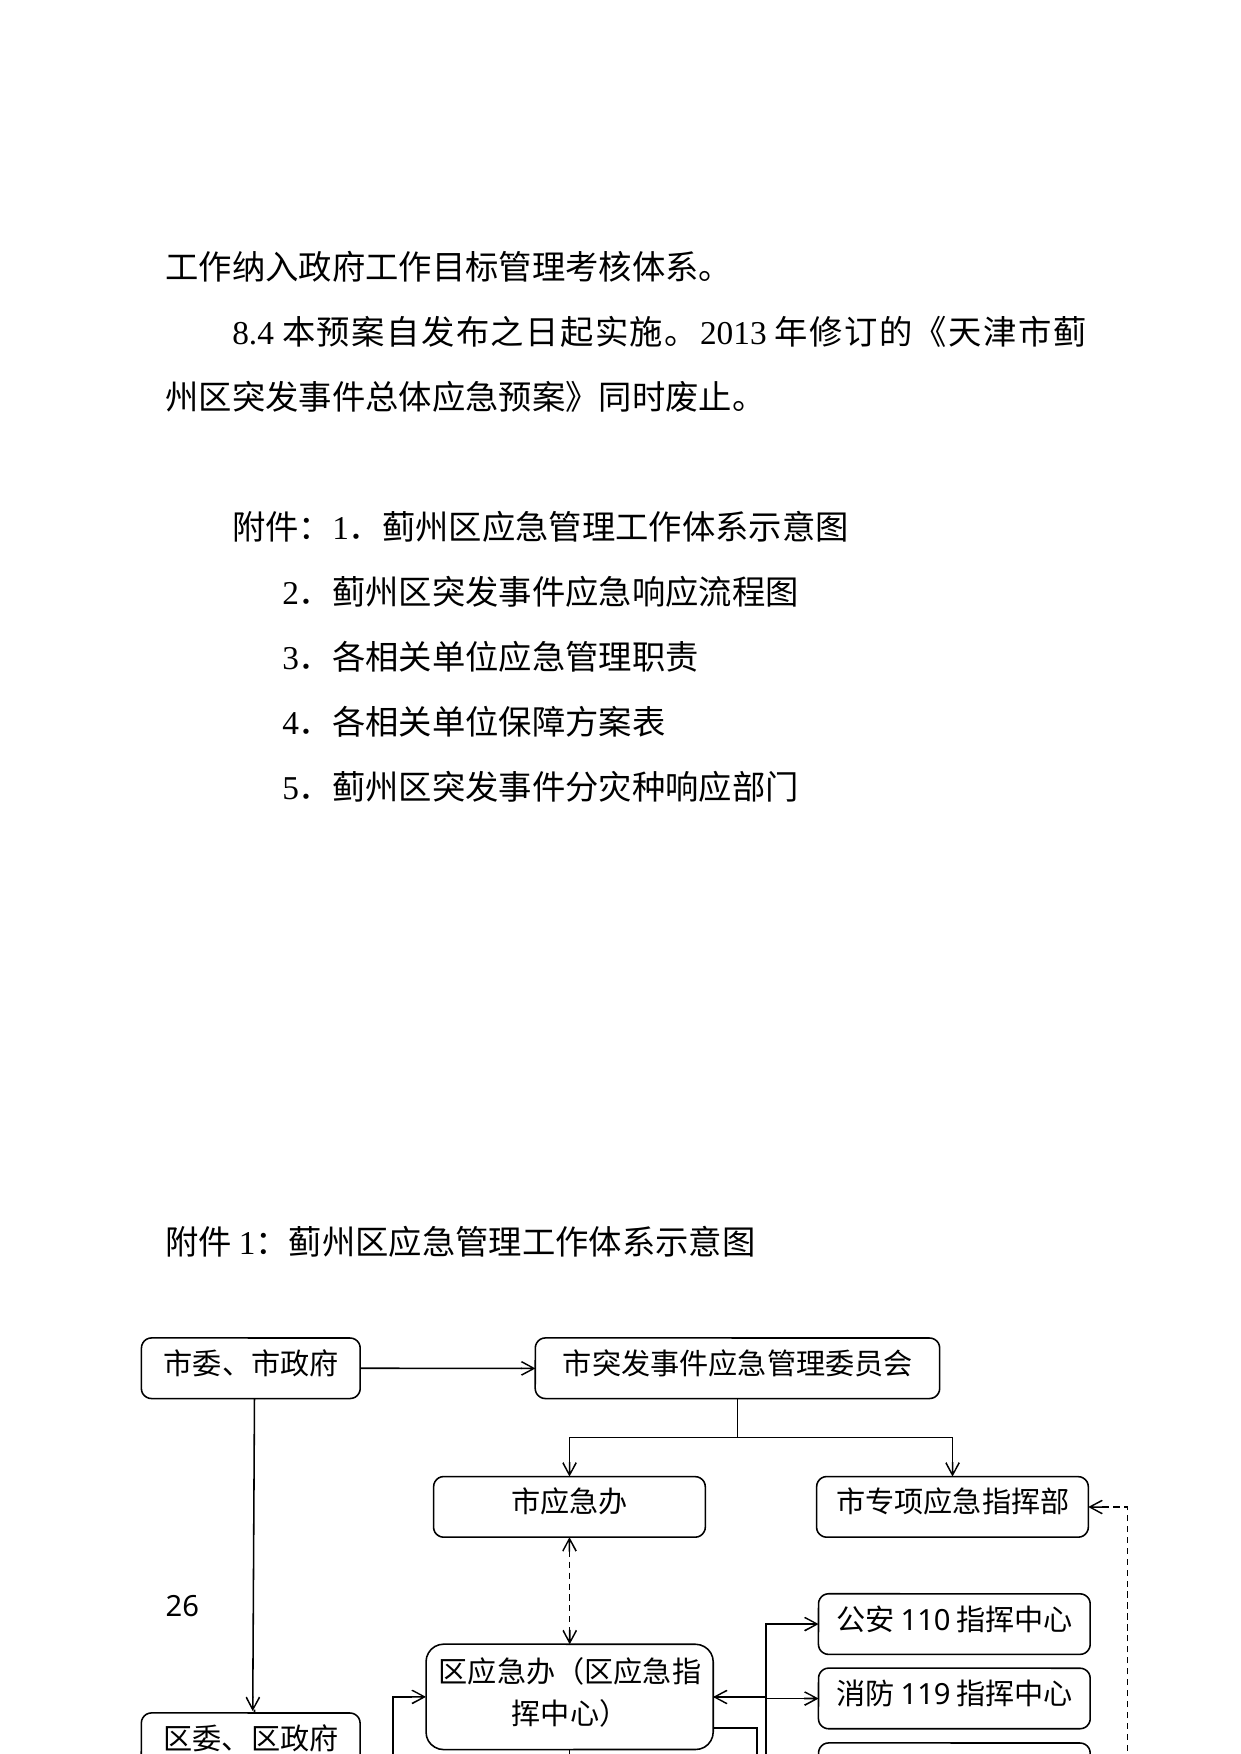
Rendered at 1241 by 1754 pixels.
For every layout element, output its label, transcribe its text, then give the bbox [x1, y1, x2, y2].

text 8.4本预案自发布之日起实施。2013年修订的《天津市蓟州区突发事件总体应急预案》同时废止。 [165, 298, 1087, 428]
text 附件1：蓟州区应急管理工作体系示意图 [165, 1208, 1087, 1273]
text 附件：1．蓟州区应急管理工作体系示意图 [165, 493, 1087, 558]
text 4．各相关单位保障方案表 [165, 688, 1087, 753]
text 3．各相关单位应急管理职责 [165, 623, 1087, 688]
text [165, 233, 1087, 298]
text 5．蓟州区突发事件分灾种响应部门 [165, 753, 1087, 818]
text 2．蓟州区突发事件应急响应流程图 [165, 558, 1087, 623]
